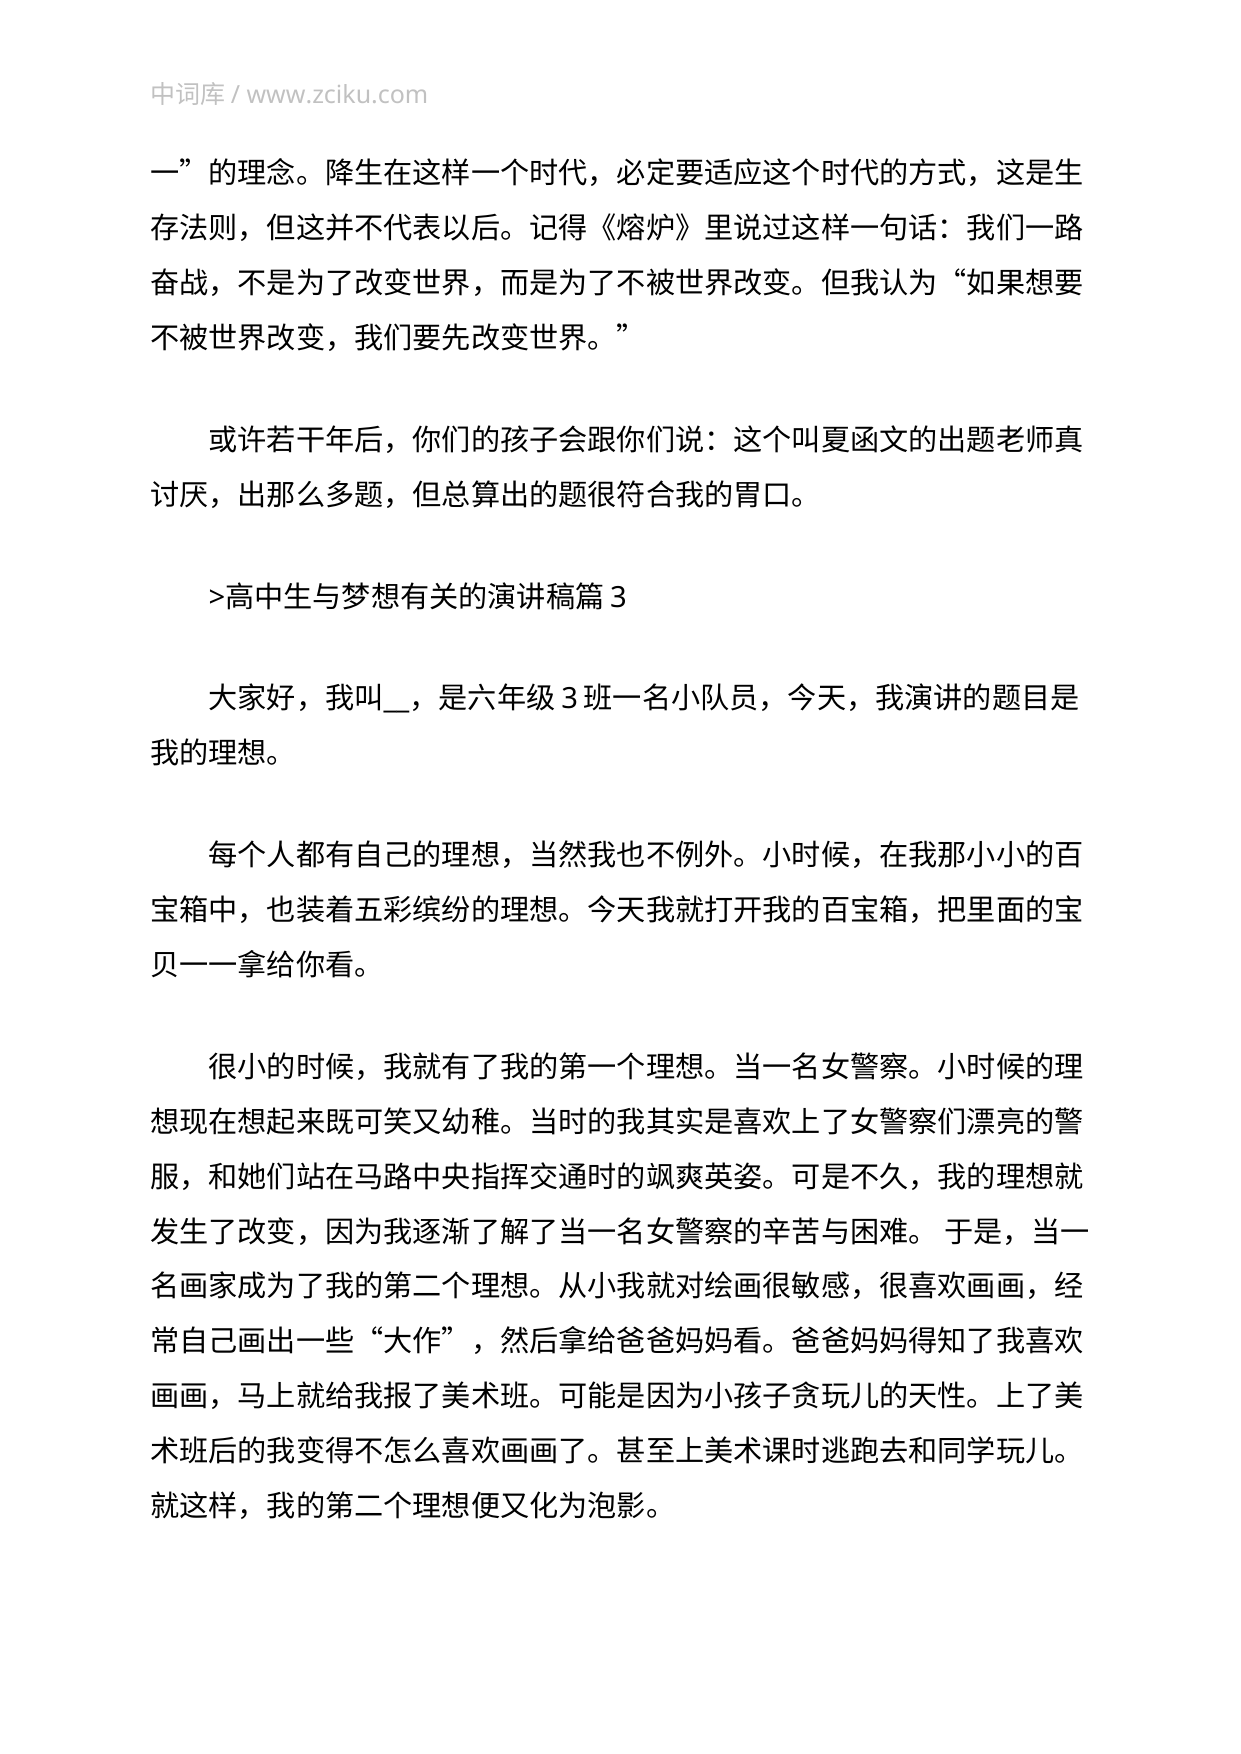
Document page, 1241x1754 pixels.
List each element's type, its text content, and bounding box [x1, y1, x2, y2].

text 或许若干年后，你们的孩子会跟你们说：这个叫夏函文的出题老师真讨厌，出那么多题，但总算出的题很符合我的胃口。 [150, 416, 1090, 514]
text 大家好，我叫__，是六年级3班一名小队员，今天，我演讲的题目是我的理想。 [150, 675, 1090, 772]
text 每个人都有自己的理想，当然我也不例外。小时候，在我那小小的百宝箱中，也装着五彩缤纷的理想。今天我就打开我的百宝箱，把里面的宝贝一一拿给你看。 [150, 832, 1090, 984]
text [150, 150, 1090, 357]
text >高中生与梦想有关的演讲稿篇3 [150, 573, 1090, 616]
text 很小的时候，我就有了我的第一个理想。当一名女警察。小时候的理想现在想起来既可笑又幼稚。当时的我其实是喜欢上了女警察们漂亮的警服，和她们站在马路中央指挥交通时的飒爽英姿。可是不久，我的理想就发生了改变，因为我逐渐了解了当一名女警察的辛苦与困难。 于是，当一名画家成为了我的第二个理想。从小我就对绘画很敏感，很喜欢画画，经常自己画出一些“大作”，然后拿给爸爸妈妈看。爸爸妈妈得知了我喜欢画画，马上就给我报了美术班。可能是因为小孩子贪玩儿的天性。上了美术班后的我变得不怎么喜欢画画了。甚至上美术课时逃跑去和同学玩儿。就这样，我的第二个理想便又化为泡影。 [150, 1043, 1090, 1525]
